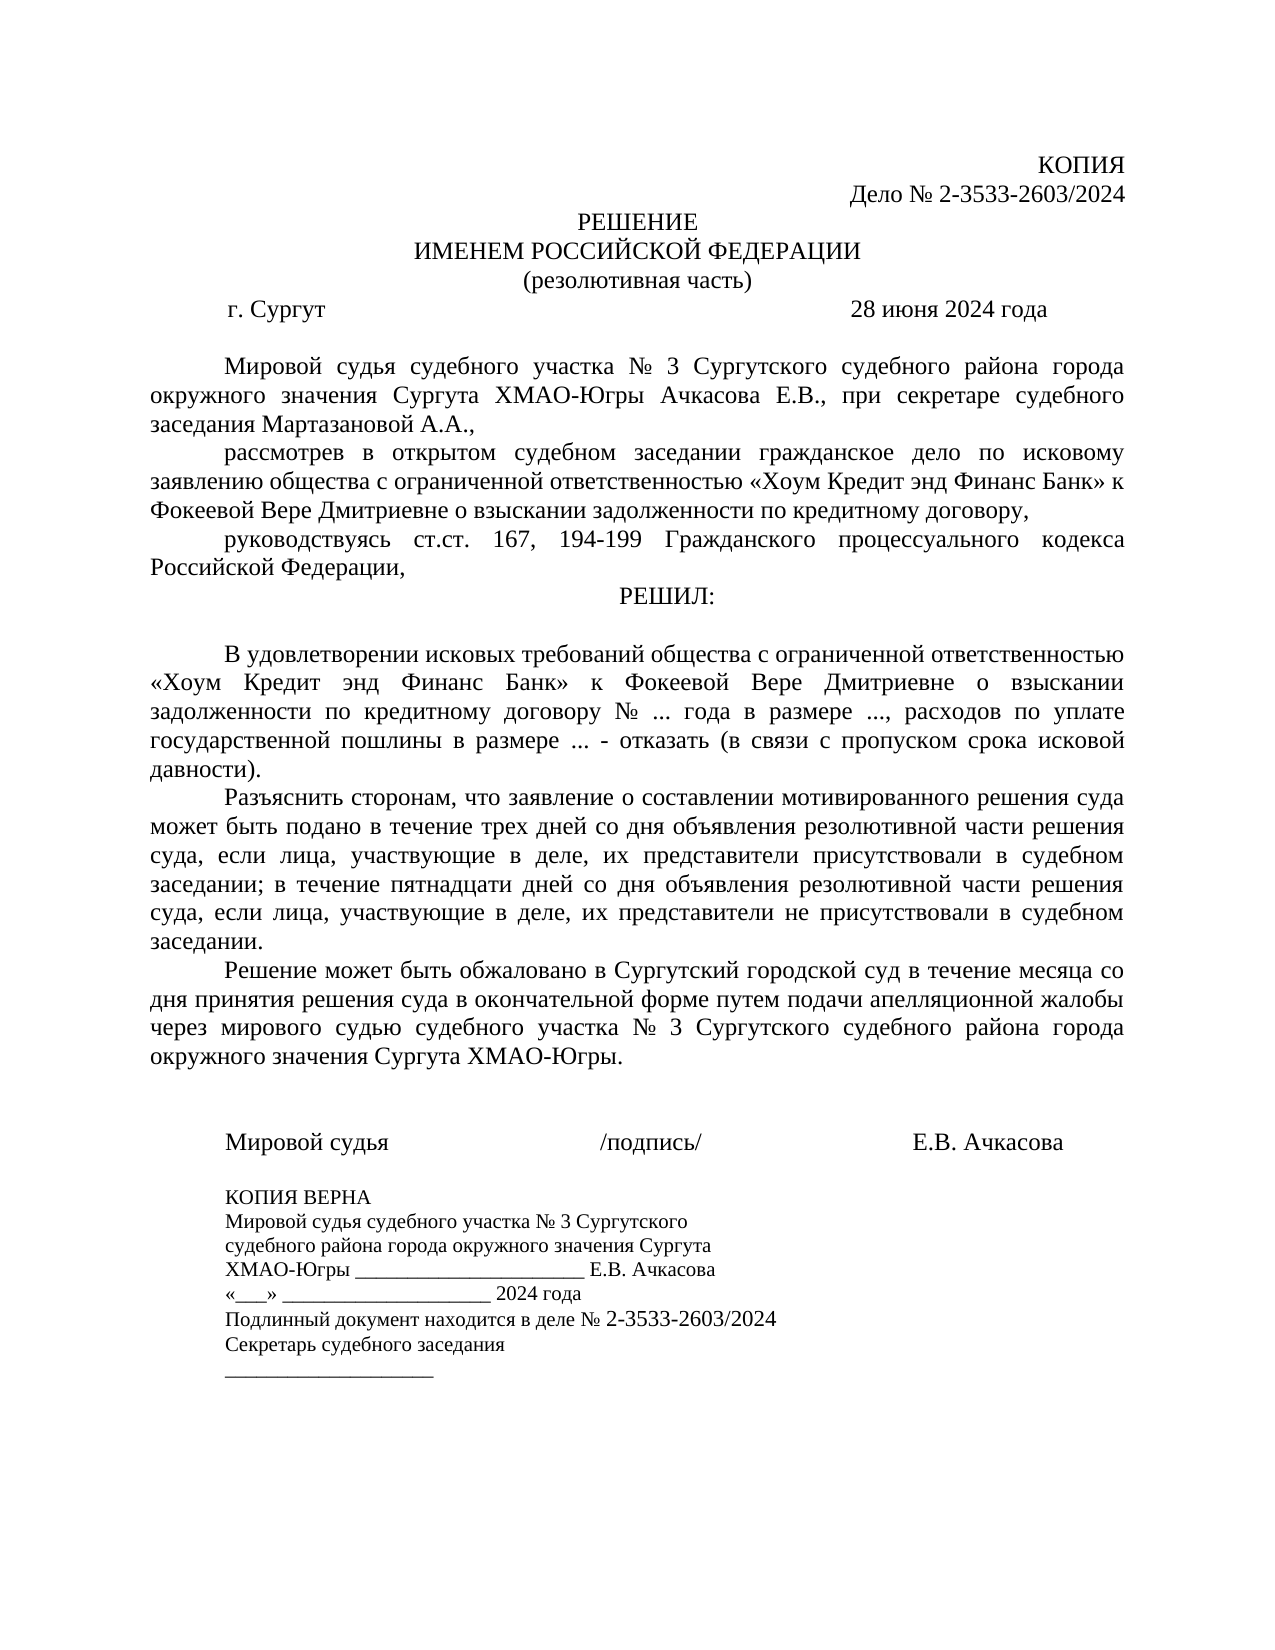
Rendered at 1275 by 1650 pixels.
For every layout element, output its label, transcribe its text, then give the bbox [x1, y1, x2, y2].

text рассмотрев в открытом судебном заседании гражданское дело по исковому заявлению общества с ограниченной ответственностью «Хоум Кредит энд Финанс Банк» к Фокеевой Вере Дмитриевне о взыскании задолженности по кредитному договору, [150, 437, 1125, 524]
text руководствуясь ст.ст. 167, 194-199 Гражданского процессуального кодекса Российской Федерации, [150, 524, 1125, 581]
text Секретарь судебного заседания [150, 1332, 1125, 1356]
text Мировой судья судебного участка № 3 Сургутского [150, 1209, 1125, 1233]
text (резолютивная часть) [150, 265, 1125, 294]
text Дело № 2-3533-2603/2024 [150, 179, 1125, 207]
text Разъяснить сторонам, что заявление о составлении мотивированного решения суда может быть подано в течение трех дней со дня объявления резолютивной части решения суда, если лица, участвующие в деле, их представители присутствовали в судебном заседании; в течение пятнадцати дней со дня объявления резолютивной части решения суда, если лица, участвующие в деле, их представители не присутствовали в судебном заседании. [150, 782, 1125, 955]
text Подлинный документ находится в деле № 2-3533-2603/2024 [150, 1305, 1125, 1332]
text В удовлетворении исковых требований общества с ограниченной ответственностью «Хоум Кредит энд Финанс Банк» к Фокеевой Вере Дмитриевне о взыскании задолженности по кредитному договору № ... года в размере ..., расходов по уплате государственной пошлины в размере ... - отказать (в связи с пропуском срока исковой давности). [150, 639, 1125, 782]
text Мировой судья /подпись/ Е.В. Ачкасова [150, 1127, 1125, 1156]
text КОПИЯ ВЕРНА [150, 1185, 1125, 1209]
text РЕШЕНИЕ [150, 207, 1125, 236]
text КОПИЯ [150, 150, 1125, 179]
text ____________________ [150, 1356, 1125, 1380]
text Решение может быть обжаловано в Сургутский городской суд в течение месяца со дня принятия решения суда в окончательной форме путем подачи апелляционной жалобы через мирового судью судебного участка № 3 Сургутского судебного района города окружного значения Сургута ХМАО-Югры. [150, 955, 1125, 1070]
text ХМАО-Югры ______________________ Е.В. Ачкасова [150, 1257, 1125, 1281]
text Именем Российской Федерации [150, 236, 1125, 265]
text г. Сургут 28 июня 2024 года [150, 294, 1125, 322]
text судебного района города окружного значения Сургута [150, 1233, 1125, 1257]
text «___» ____________________ 2024 года [150, 1281, 1125, 1305]
text РЕШИЛ: [150, 581, 1125, 610]
text Мировой судья судебного участка № 3 Сургутского судебного района города окружного значения Сургута ХМАО-Югры Ачкасова Е.В., при секретаре судебного заседания Мартазановой А.А., [150, 351, 1125, 437]
